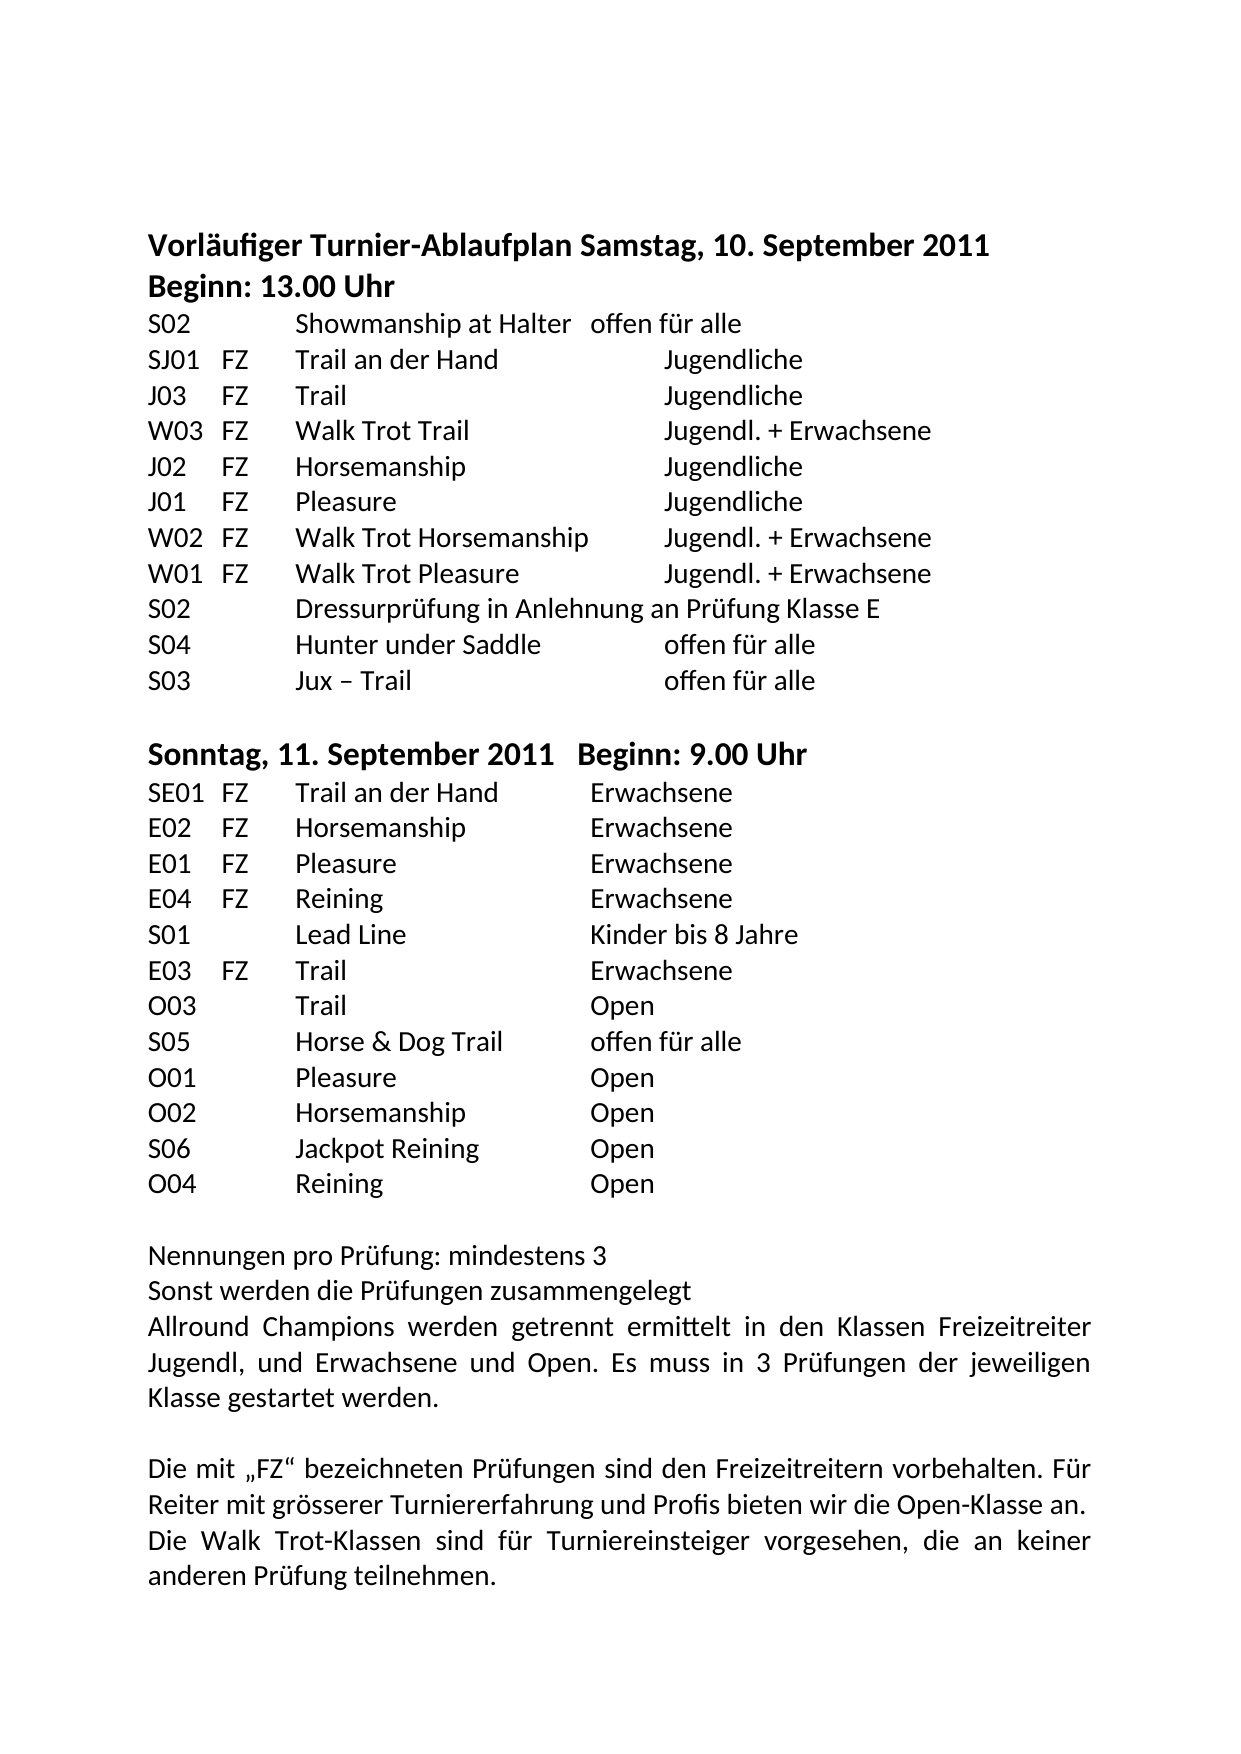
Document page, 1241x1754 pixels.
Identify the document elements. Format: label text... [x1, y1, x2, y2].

text Allround Champions werden getrennt ermittelt in den Klassen Freizeitreiter Jugendl, und Erwachsene und Open. Es muss in 3 Prüfungen der jeweiligen Klasse gestartet werden. [148, 1308, 1093, 1415]
text Nennungen pro Prüfung: mindestens 3 [148, 1237, 1093, 1272]
text SJ01 FZ Trail an der Hand Jugendliche [148, 341, 1093, 377]
text S02 Showmanship at Halter offen für alle [148, 305, 1093, 341]
text O02 Horsemanship Open [148, 1094, 1093, 1130]
text E03 FZ Trail Erwachsene [148, 952, 1093, 987]
text W02 FZ Walk Trot Horsemanship Jugendl. + Erwachsene [148, 519, 1093, 555]
text J01 FZ Pleasure Jugendliche [148, 483, 1093, 519]
text O01 Pleasure Open [148, 1059, 1093, 1094]
text S01 Lead Line Kinder bis 8 Jahre [148, 916, 1093, 952]
text S05 Horse & Dog Trail offen für alle [148, 1023, 1093, 1059]
text Sonst werden die Prüfungen zusammengelegt [148, 1272, 1093, 1308]
text Sonntag, 11. September 2011 Beginn: 9.00 Uhr [148, 733, 1093, 774]
text E01 FZ Pleasure Erwachsene [148, 845, 1093, 881]
text W03 FZ Walk Trot Trail Jugendl. + Erwachsene [148, 412, 1093, 448]
text Beginn: 13.00 Uhr [148, 265, 1093, 305]
text S06 Jackpot Reining Open [148, 1130, 1093, 1166]
text S04 Hunter under Saddle offen für alle [148, 626, 1093, 662]
text W01 FZ Walk Trot Pleasure Jugendl. + Erwachsene [148, 555, 1093, 590]
text E02 FZ Horsemanship Erwachsene [148, 809, 1093, 845]
text J03 FZ Trail Jugendliche [148, 377, 1093, 412]
text S03 Jux – Trail offen für alle [148, 662, 1093, 697]
text O03 Trail Open [148, 987, 1093, 1023]
text E04 FZ Reining Erwachsene [148, 881, 1093, 916]
text O04 Reining Open [148, 1166, 1093, 1201]
text Vorläufiger Turnier-Ablaufplan Samstag, 10. September 2011 [148, 224, 1093, 265]
text S02 Dressurprüfung in Anlehnung an Prüfung Klasse E [148, 590, 1093, 626]
text Die Walk Trot-Klassen sind für Turniereinsteiger vorgesehen, die an keiner anderen Prüfung teilnehmen. [148, 1522, 1093, 1593]
text SE01 FZ Trail an der Hand Erwachsene [148, 774, 1093, 809]
text J02 FZ Horsemanship Jugendliche [148, 448, 1093, 483]
text Die mit „FZ“ bezeichneten Prüfungen sind den Freizeitreitern vorbehalten. Für Reiter mit grösserer Turniererfahrung und Profis bieten wir die Open-Klasse an. [148, 1451, 1093, 1522]
